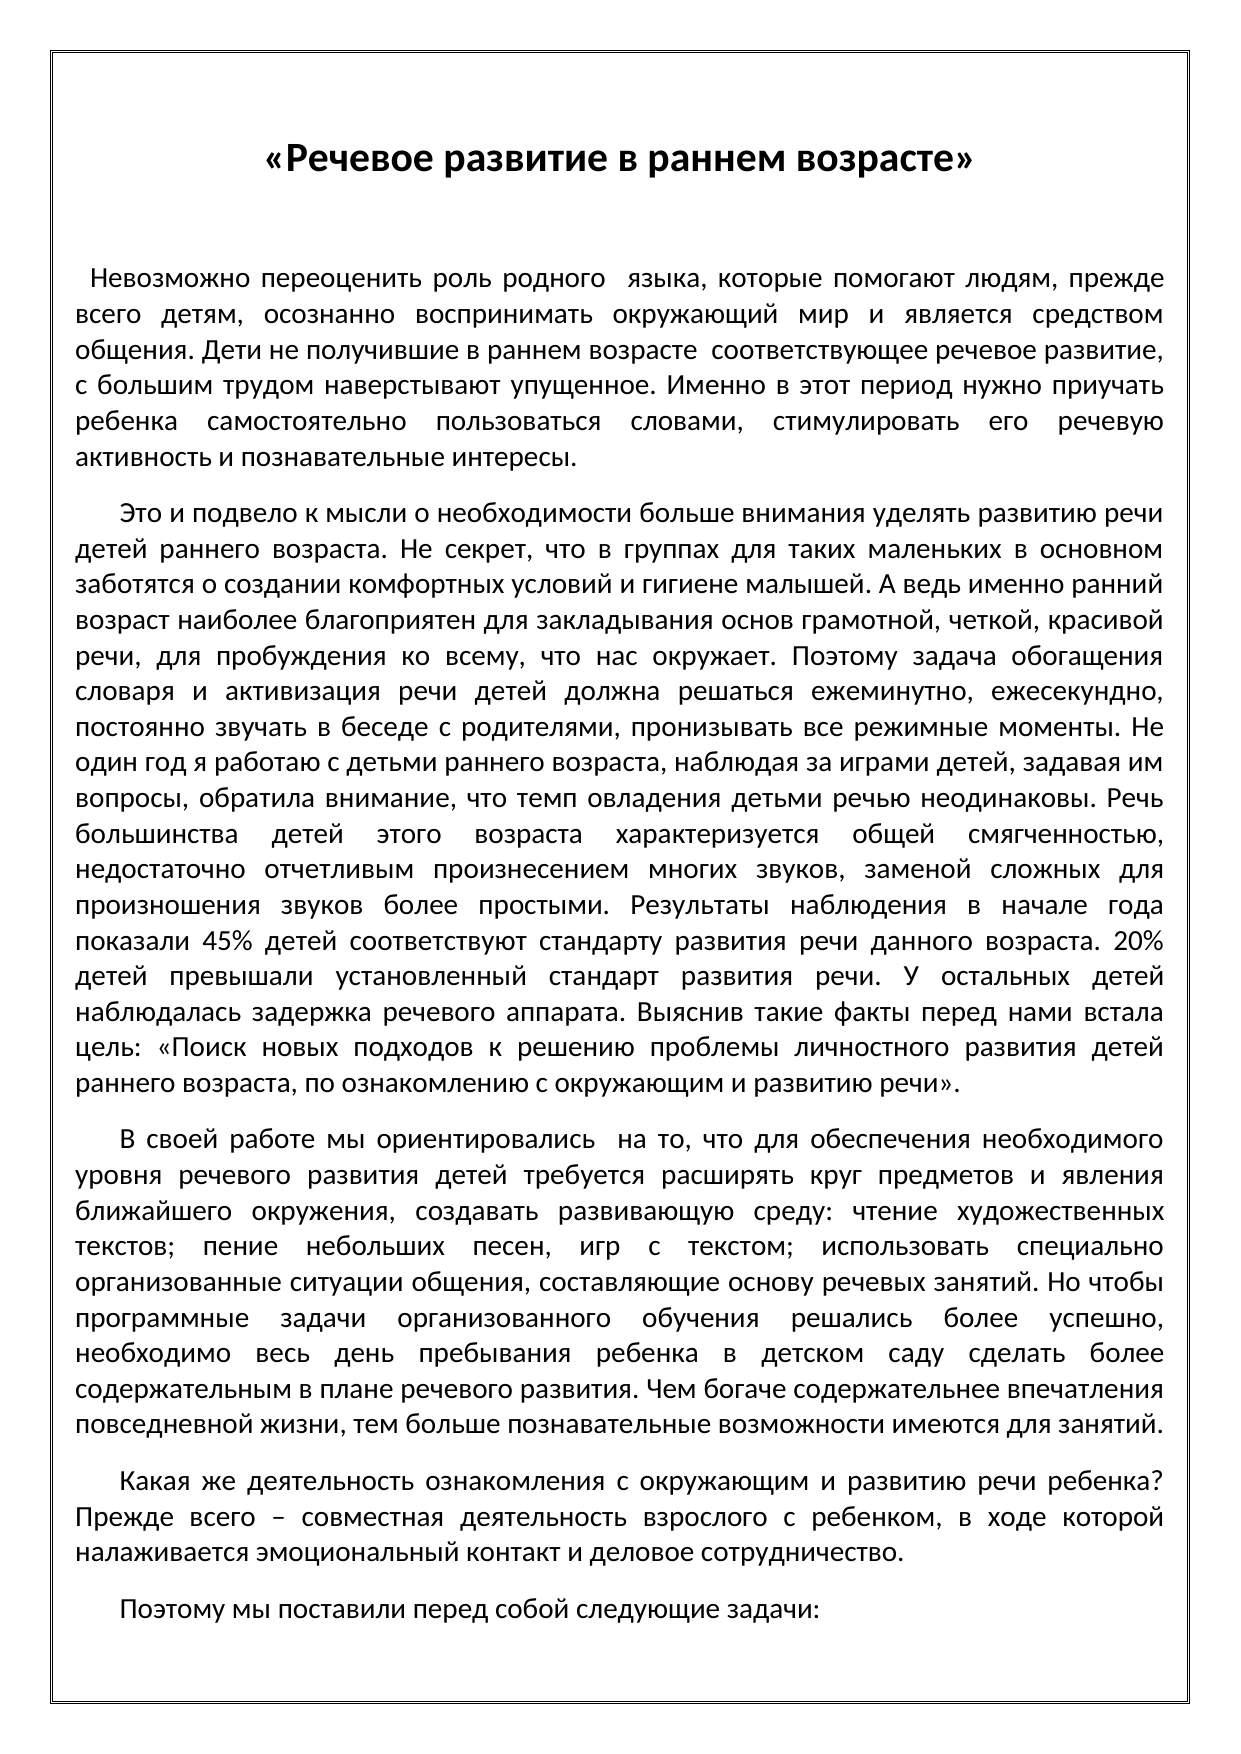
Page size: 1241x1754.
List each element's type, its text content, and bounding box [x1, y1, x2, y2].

text Какая же деятельность ознакомления с окружающим и развитию речи ребенка? Прежде всего – совместная деятельность взрослого с ребенком, в ходе которой налаживается эмоциональный контакт и деловое сотрудничество. [75, 1462, 1165, 1569]
text «Речевое развитие в раннем возрасте» [75, 131, 1165, 182]
text Поэтому мы поставили перед собой следующие задачи: [75, 1590, 1165, 1625]
text Это и подвело к мысли о необходимости больше внимания уделять развитию речи детей раннего возраста. Не секрет, что в группах для таких маленьких в основном заботятся о создании комфортных условий и гигиене малышей. А ведь именно ранний возраст наиболее благоприятен для закладывания основ грамотной, четкой, красивой речи, для пробуждения ко всему, что нас окружает. Поэтому задача обогащения словаря и активизация речи детей должна решаться ежеминутно, ежесекундно, постоянно звучать в беседе с родителями, пронизывать все режимные моменты. Не один год я работаю с детьми раннего возраста, наблюдая за играми детей, задавая им вопросы, обратила внимание, что темп овладения детьми речью неодинаковы. Речь большинства детей этого возраста характеризуется общей смягченностью, недостаточно отчетливым произнесением многих звуков, заменой сложных для произношения звуков более простыми. Результаты наблюдения в начале года показали 45% детей соответствуют стандарту развития речи данного возраста. 20% детей превышали установленный стандарт развития речи. У остальных детей наблюдалась задержка речевого аппарата. Выяснив такие факты перед нами встала цель: «Поиск новых подходов к решению проблемы личностного развития детей раннего возраста, по ознакомлению с окружающим и развитию речи». [75, 494, 1165, 1100]
text В своей работе мы ориентировались на то, что для обеспечения необходимого уровня речевого развития детей требуется расширять круг предметов и явления ближайшего окружения, создавать развивающую среду: чтение художественных текстов; пение небольших песен, игр с текстом; использовать специально организованные ситуации общения, составляющие основу речевых занятий. Но чтобы программные задачи организованного обучения решались более успешно, необходимо весь день пребывания ребенка в детском саду сделать более содержательным в плане речевого развития. Чем богаче содержательнее впечатления повседневной жизни, тем больше познавательные возможности имеются для занятий. [75, 1121, 1165, 1441]
text Невозможно переоценить роль родного языка, которые помогают людям, прежде всего детям, осознанно воспринимать окружающий мир и является средством общения. Дети не получившие в раннем возрасте соответствующее речевое развитие, с большим трудом наверстывают упущенное. Именно в этот период нужно приучать ребенка самостоятельно пользоваться словами, стимулировать его речевую активность и познавательные интересы. [75, 259, 1165, 473]
